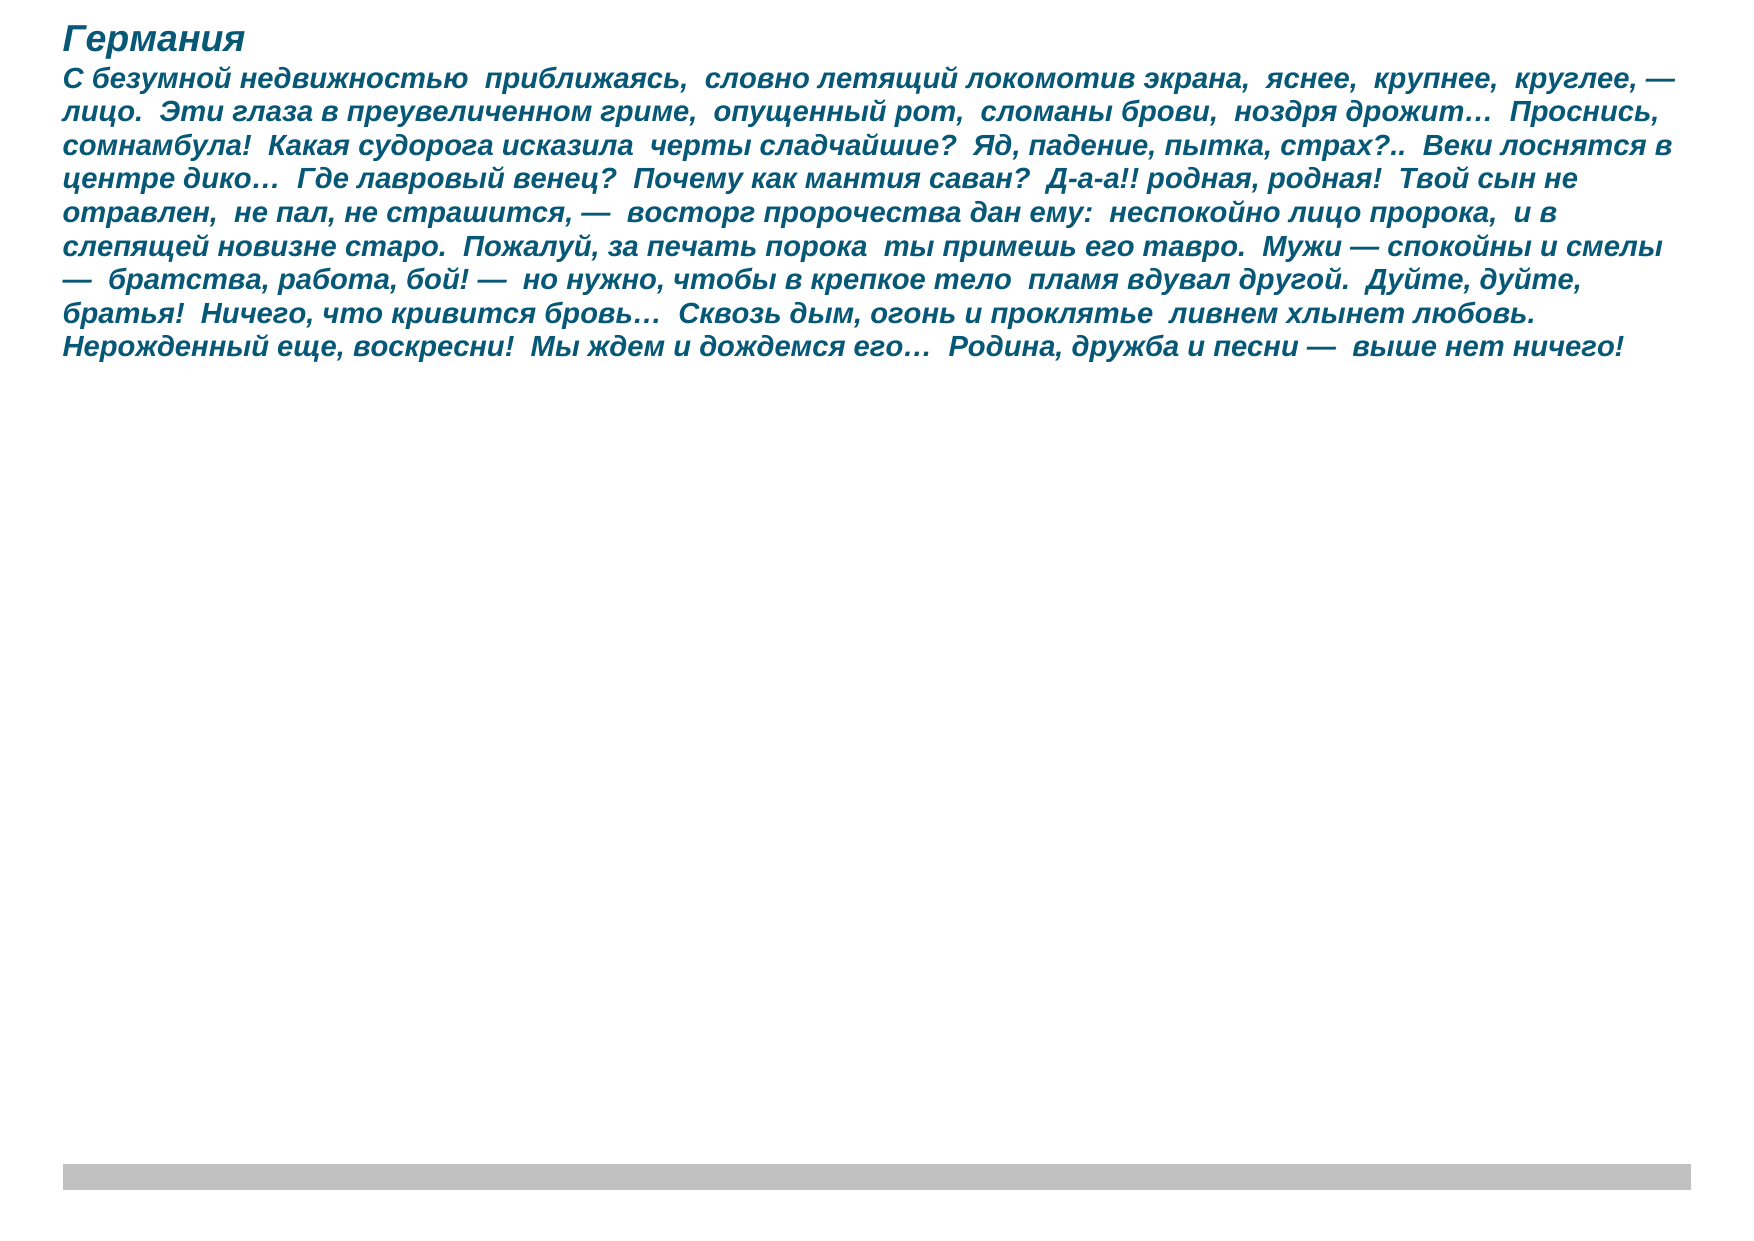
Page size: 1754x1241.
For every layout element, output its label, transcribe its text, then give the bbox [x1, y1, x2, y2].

text С безумной недвижностью [62, 61, 1691, 363]
subtitle Германия [62, 17, 1691, 60]
